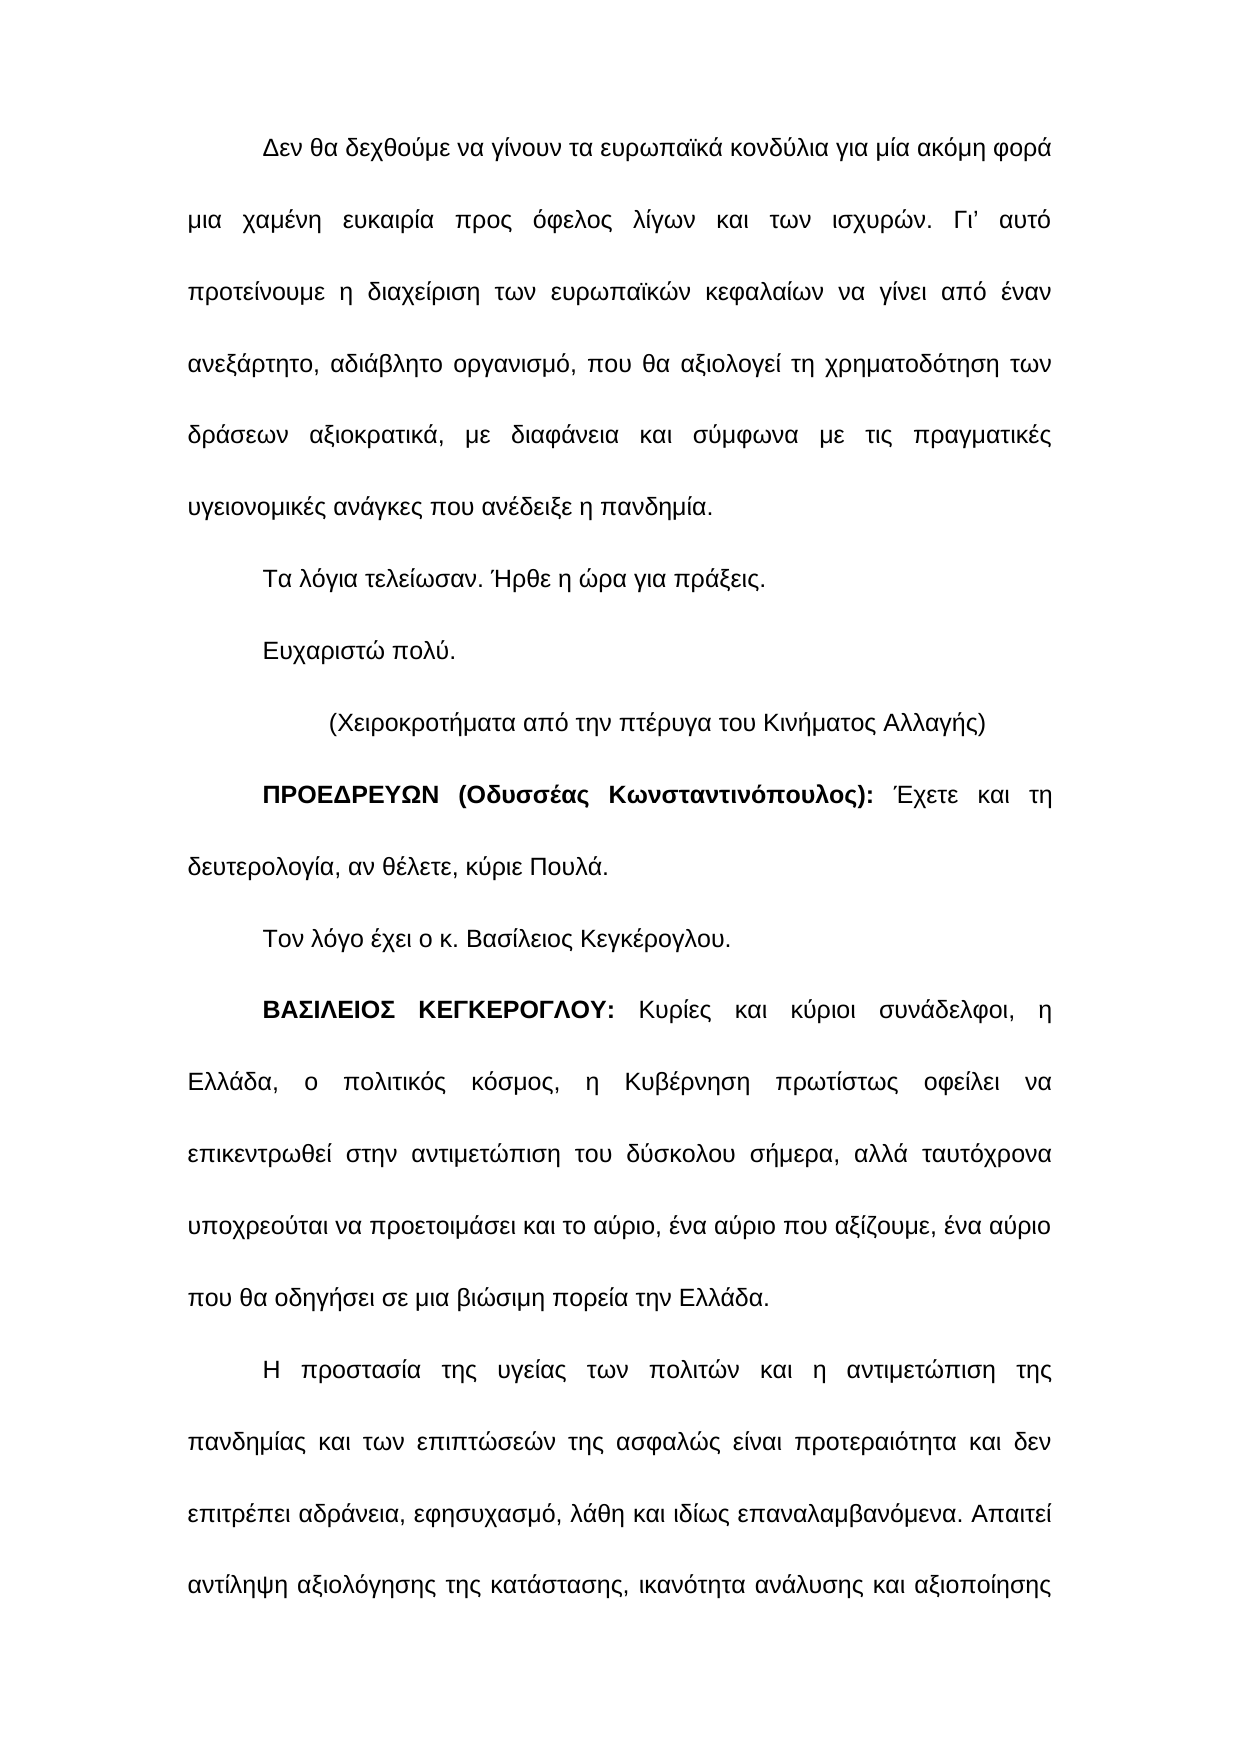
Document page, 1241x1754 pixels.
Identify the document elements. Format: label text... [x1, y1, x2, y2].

text ΒΑΣΙΛΕΙΟΣ ΚΕΓΚΕΡΟΓΛΟΥ: Κυρίες και κύριοι συνάδελφοι, η Ελλάδα, ο πολιτικός κόσμος, η Κυβέρνηση πρωτίστως οφείλει να επικεντρωθεί στην αντιμετώπιση του δύσκολου σήμερα, αλλά ταυτόχρονα υποχρεούται να προετοιμάσει και το αύριο, ένα αύριο που αξίζουμε, ένα αύριο που θα οδηγήσει σε μια βιώσιμη πορεία την Ελλάδα. [187, 995, 1053, 1312]
text Τα λόγια τελείωσαν. Ήρθε η ώρα για πράξεις. [187, 564, 1053, 593]
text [187, 1355, 1053, 1599]
text Τον λόγο έχει ο κ. Βασίλειος Κεγκέρογλου. [187, 923, 1053, 952]
text Ευχαριστώ πολύ. [187, 636, 1053, 665]
text ΠΡΟΕΔΡΕΥΩΝ (Οδυσσέας Κωνσταντινόπουλος): Έχετε και τη δευτερολογία, αν θέλετε, κύριε Πουλά. [187, 780, 1053, 880]
text (Χειροκροτήματα από την πτέρυγα του Κινήματος Αλλαγής) [187, 708, 1053, 737]
text Δεν θα δεχθούμε να γίνουν τα ευρωπαϊκά κονδύλια για μία ακόμη φορά μια χαμένη ευκαιρία προς όφελος λίγων και των ισχυρών. Γι’ αυτό προτείνουμε η διαχείριση των ευρωπαϊκών κεφαλαίων να γίνει από έναν ανεξάρτητο, αδιάβλητο οργανισμό, που θα αξιολογεί τη χρηματοδότηση των δράσεων αξιοκρατικά, με διαφάνεια και σύμφωνα με τις πραγματικές υγειονομικές ανάγκες που ανέδειξε η πανδημία. [187, 133, 1053, 521]
